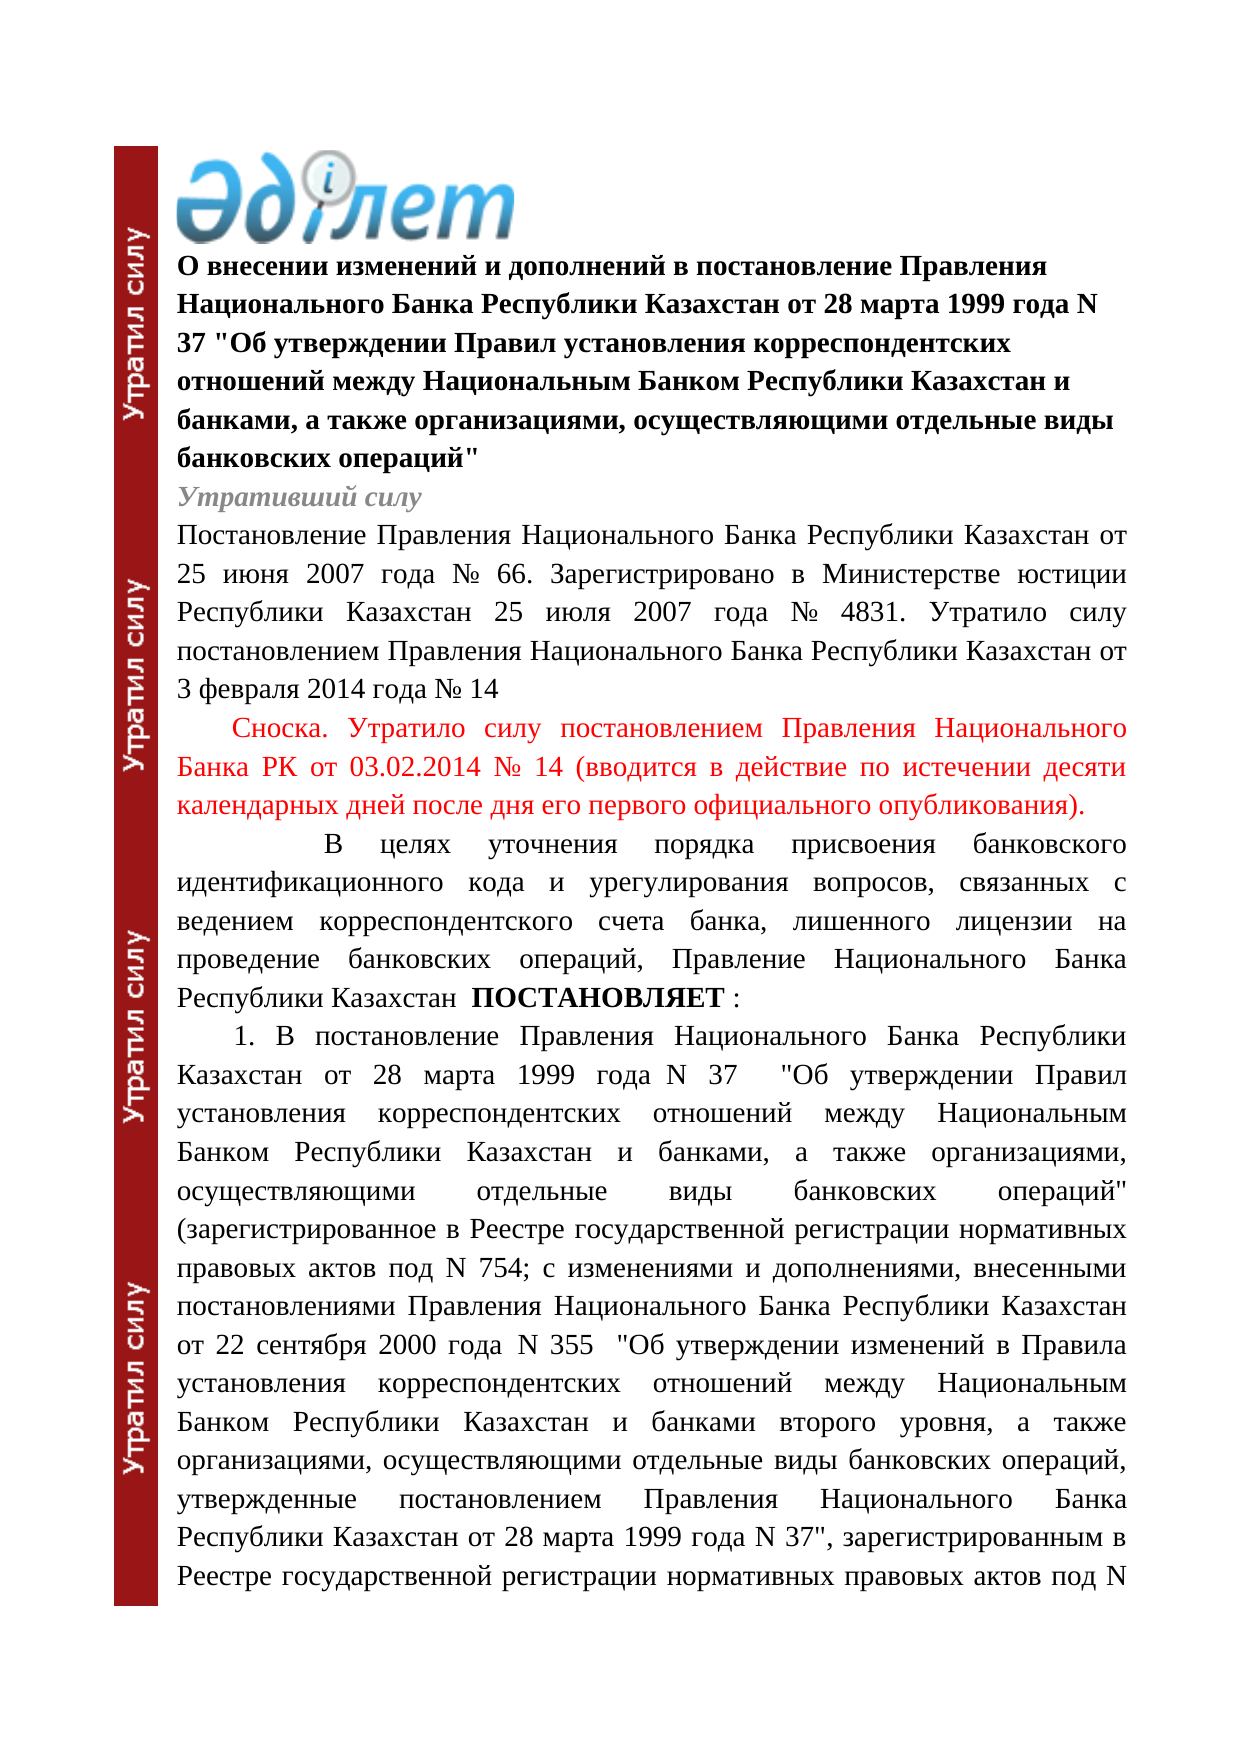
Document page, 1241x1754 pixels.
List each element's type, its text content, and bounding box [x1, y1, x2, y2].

picture [114, 1013, 158, 1018]
picture [114, 474, 158, 479]
text Постановление Правления Национального Банка Республики Казахстан от 25 июня 2007 года № 66. Зарегистрировано в Министерстве юстиции Республики Казахстан 25 июля 2007 года № 4831. Утратило силу постановлением Правления Национального Банка Республики Казахстан от 3 февраля 2014 года № 14 [112, 517, 1128, 705]
picture [114, 821, 158, 826]
text О внесении изменений и дополнений в постановление Правления Национального Банка Республики Казахстан от 28 марта 1999 года N 37 "Об утверждении Правил установления корреспондентских отношений между Национальным Банком Республики Казахстан и банками, а также организациями, осуществляющими отдельные виды банковских операций" [112, 248, 1128, 474]
picture [114, 512, 158, 517]
picture [114, 146, 158, 248]
text В целях уточнения порядка присвоения банковского идентификационного кода и урегулирования вопросов, связанных с ведением корреспондентского счета банка, лишенного лицензии на проведение банковских операций, Правление Национального Банка Республики Казахстан ПОСТАНОВЛЯЕТ : [112, 826, 1128, 1013]
text Утративший силу [112, 479, 1128, 512]
picture [176, 150, 515, 244]
picture [114, 705, 158, 710]
text Сноска. Утратило силу постановлением Правления Национального Банка РК от 03.02.2014 № 14 (вводится в действие по истечении десяти календарных дней после дня его первого официального опубликования). [112, 710, 1128, 821]
picture [114, 1592, 158, 1606]
